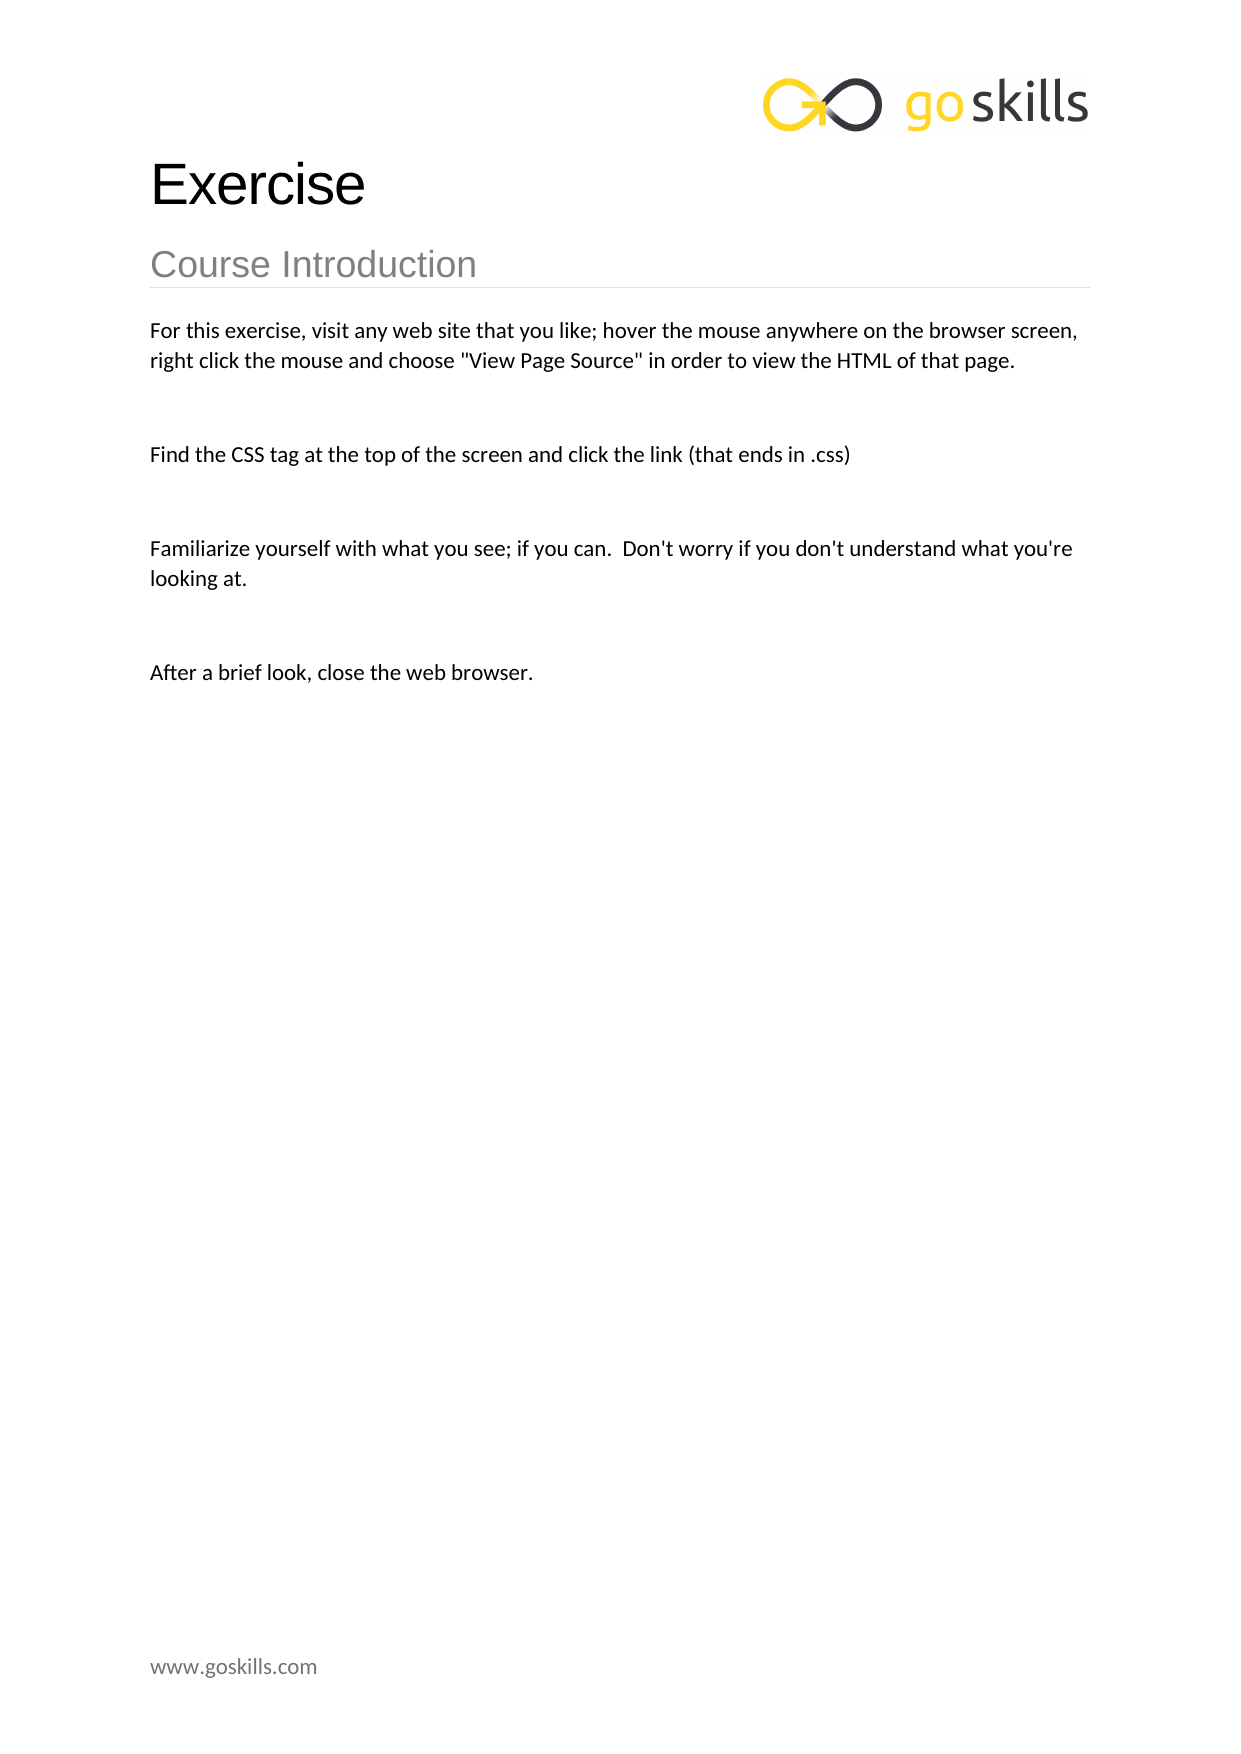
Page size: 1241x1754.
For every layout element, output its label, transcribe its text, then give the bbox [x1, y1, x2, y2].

text After a brief look, close the web browser. [150, 658, 1090, 686]
text Familiarize yourself with what you see; if you can. Don't worry if you don't understand what you're looking at. [150, 534, 1090, 592]
picture [760, 73, 1091, 135]
subtitle Course Introduction [150, 242, 1090, 287]
text For this exercise, visit any web site that you like; hover the mouse anywhere on the browser screen, right click the mouse and choose "View Page Source" in order to view the HTML of that page. [150, 316, 1090, 374]
title Exercise [150, 150, 1090, 217]
text Find the CSS tag at the top of the screen and click the link (that ends in .css) [150, 440, 1090, 468]
